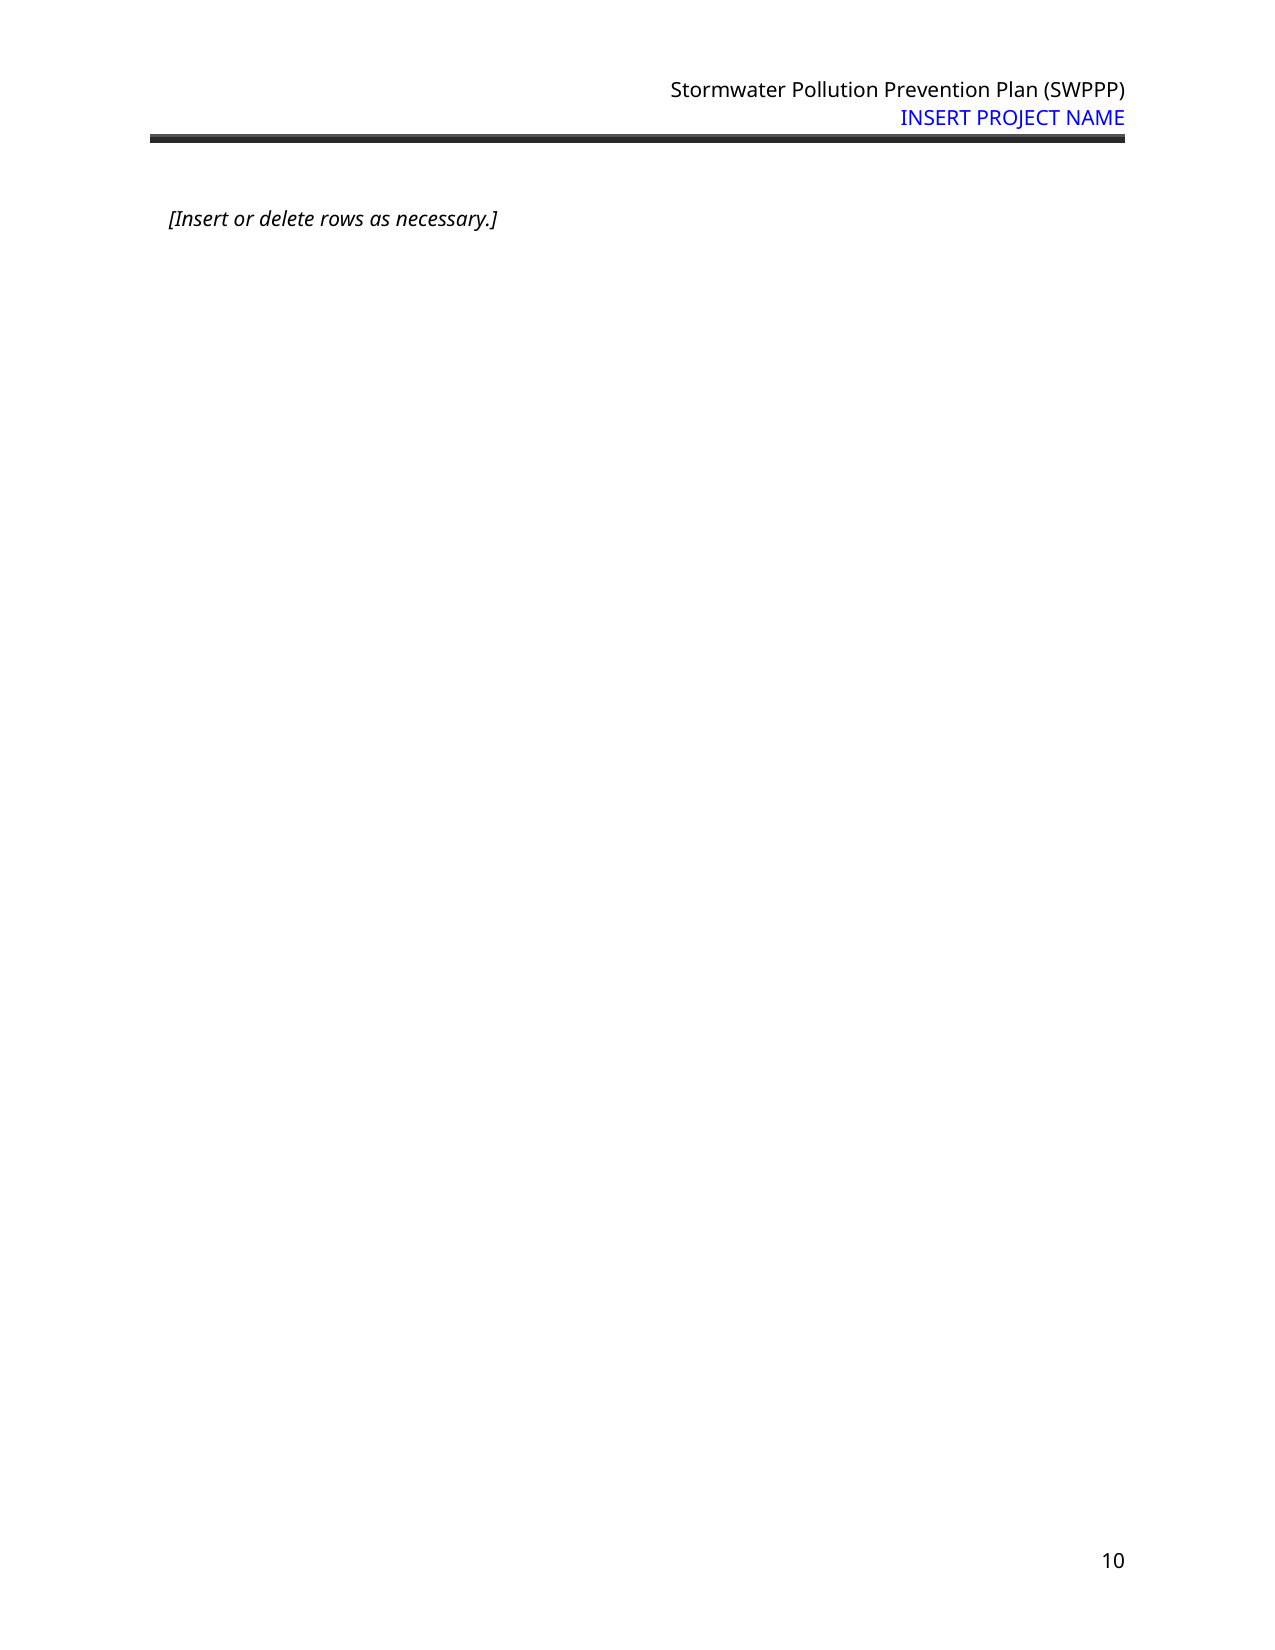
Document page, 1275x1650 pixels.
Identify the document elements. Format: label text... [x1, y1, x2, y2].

text [Insert or delete rows as necessary.] [169, 204, 1125, 232]
